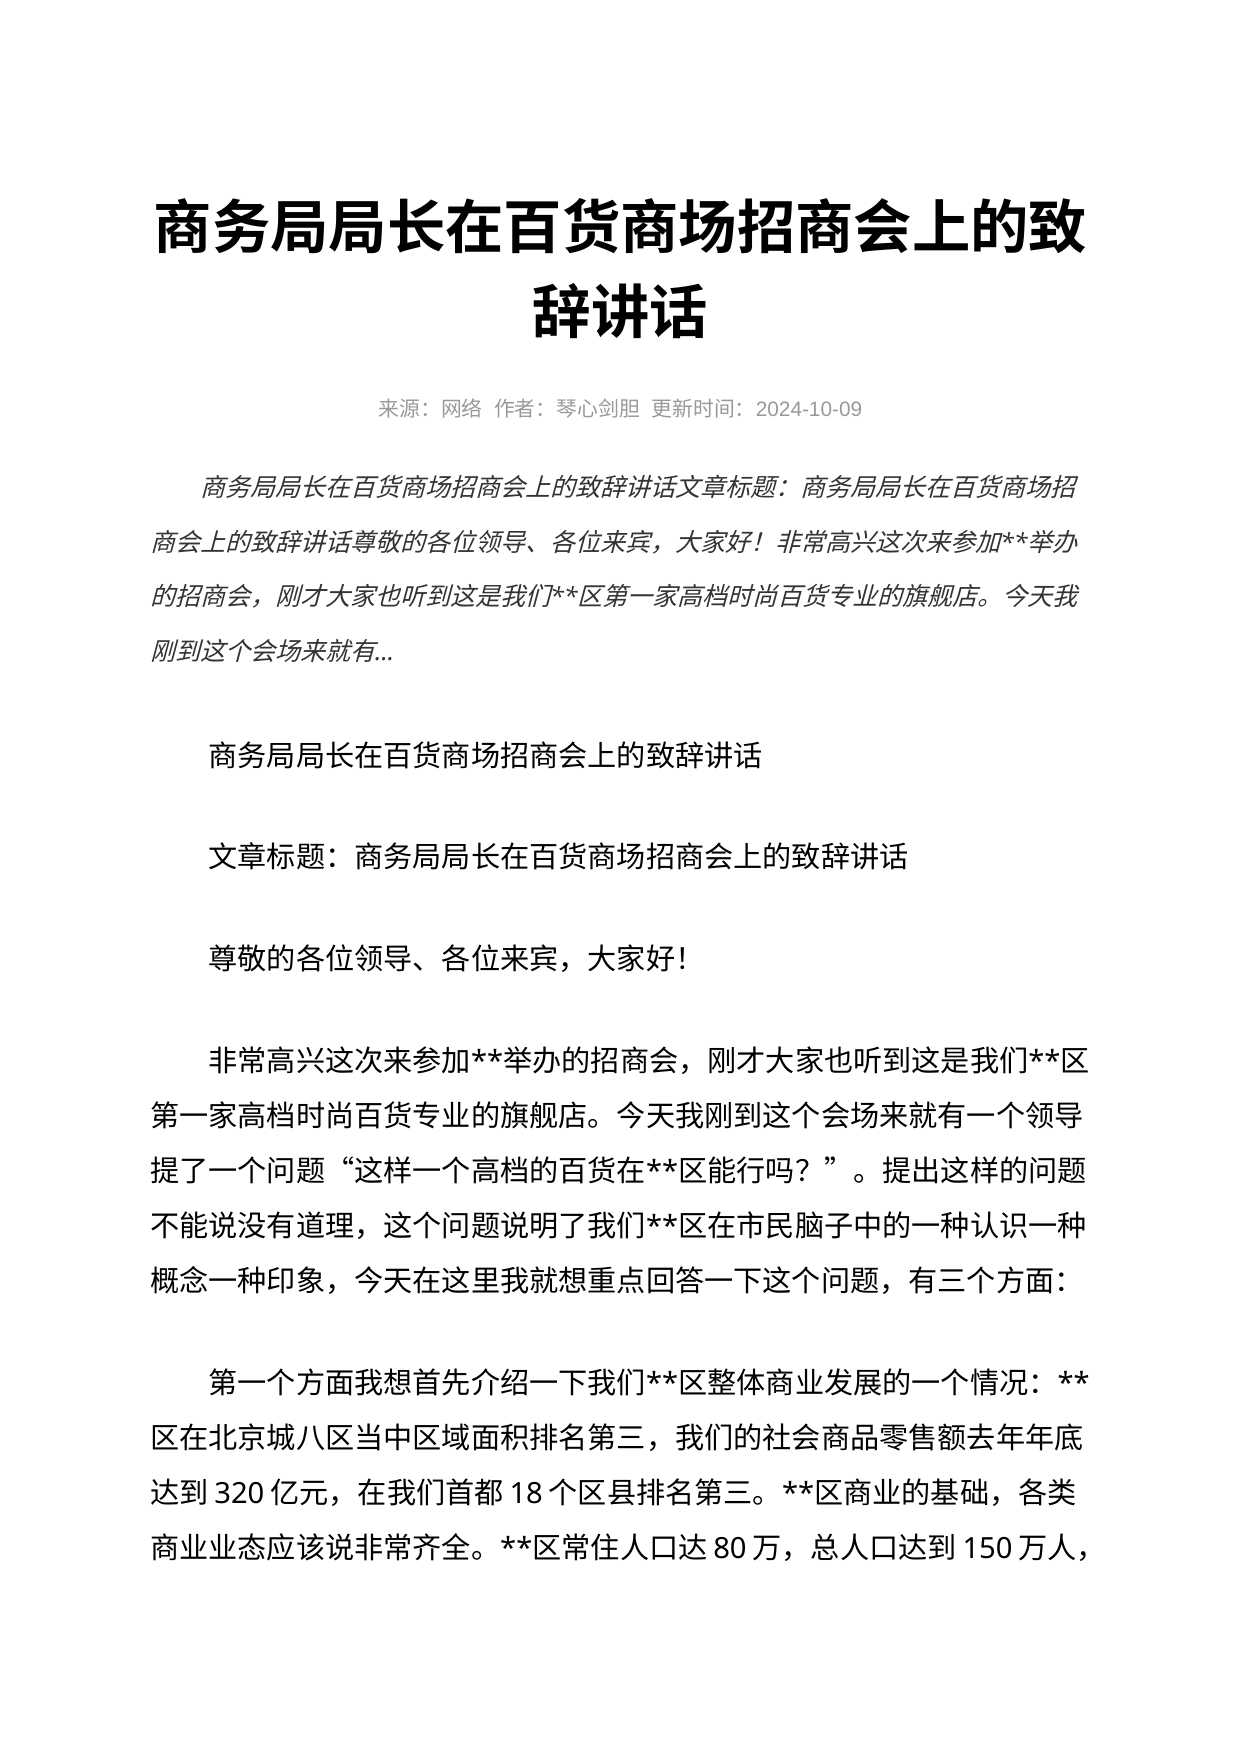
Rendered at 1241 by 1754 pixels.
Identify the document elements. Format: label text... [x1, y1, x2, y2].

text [150, 1359, 1090, 1567]
text 尊敬的各位领导、各位来宾，大家好！ [150, 936, 1090, 978]
text 商务局局长在百货商场招商会上的致辞讲话 [150, 732, 1090, 774]
text 来源：网络 作者：琴心剑胆 更新时间：2024-10-09 [150, 397, 1090, 421]
text 文章标题：商务局局长在百货商场招商会上的致辞讲话 [150, 834, 1090, 876]
subtitle 商务局局长在百货商场招商会上的致辞讲话 [150, 181, 1090, 350]
text 商务局局长在百货商场招商会上的致辞讲话文章标题：商务局局长在百货商场招商会上的致辞讲话尊敬的各位领导、各位来宾，大家好！非常高兴这次来参加**举办的招商会，刚才大家也听到这是我们**区第一家高档时尚百货专业的旗舰店。今天我刚到这个会场来就有... [150, 468, 1090, 667]
text 非常高兴这次来参加**举办的招商会，刚才大家也听到这是我们**区第一家高档时尚百货专业的旗舰店。今天我刚到这个会场来就有一个领导提了一个问题“这样一个高档的百货在**区能行吗？”。提出这样的问题不能说没有道理，这个问题说明了我们**区在市民脑子中的一种认识一种概念一种印象，今天在这里我就想重点回答一下这个问题，有三个方面： [150, 1038, 1090, 1300]
